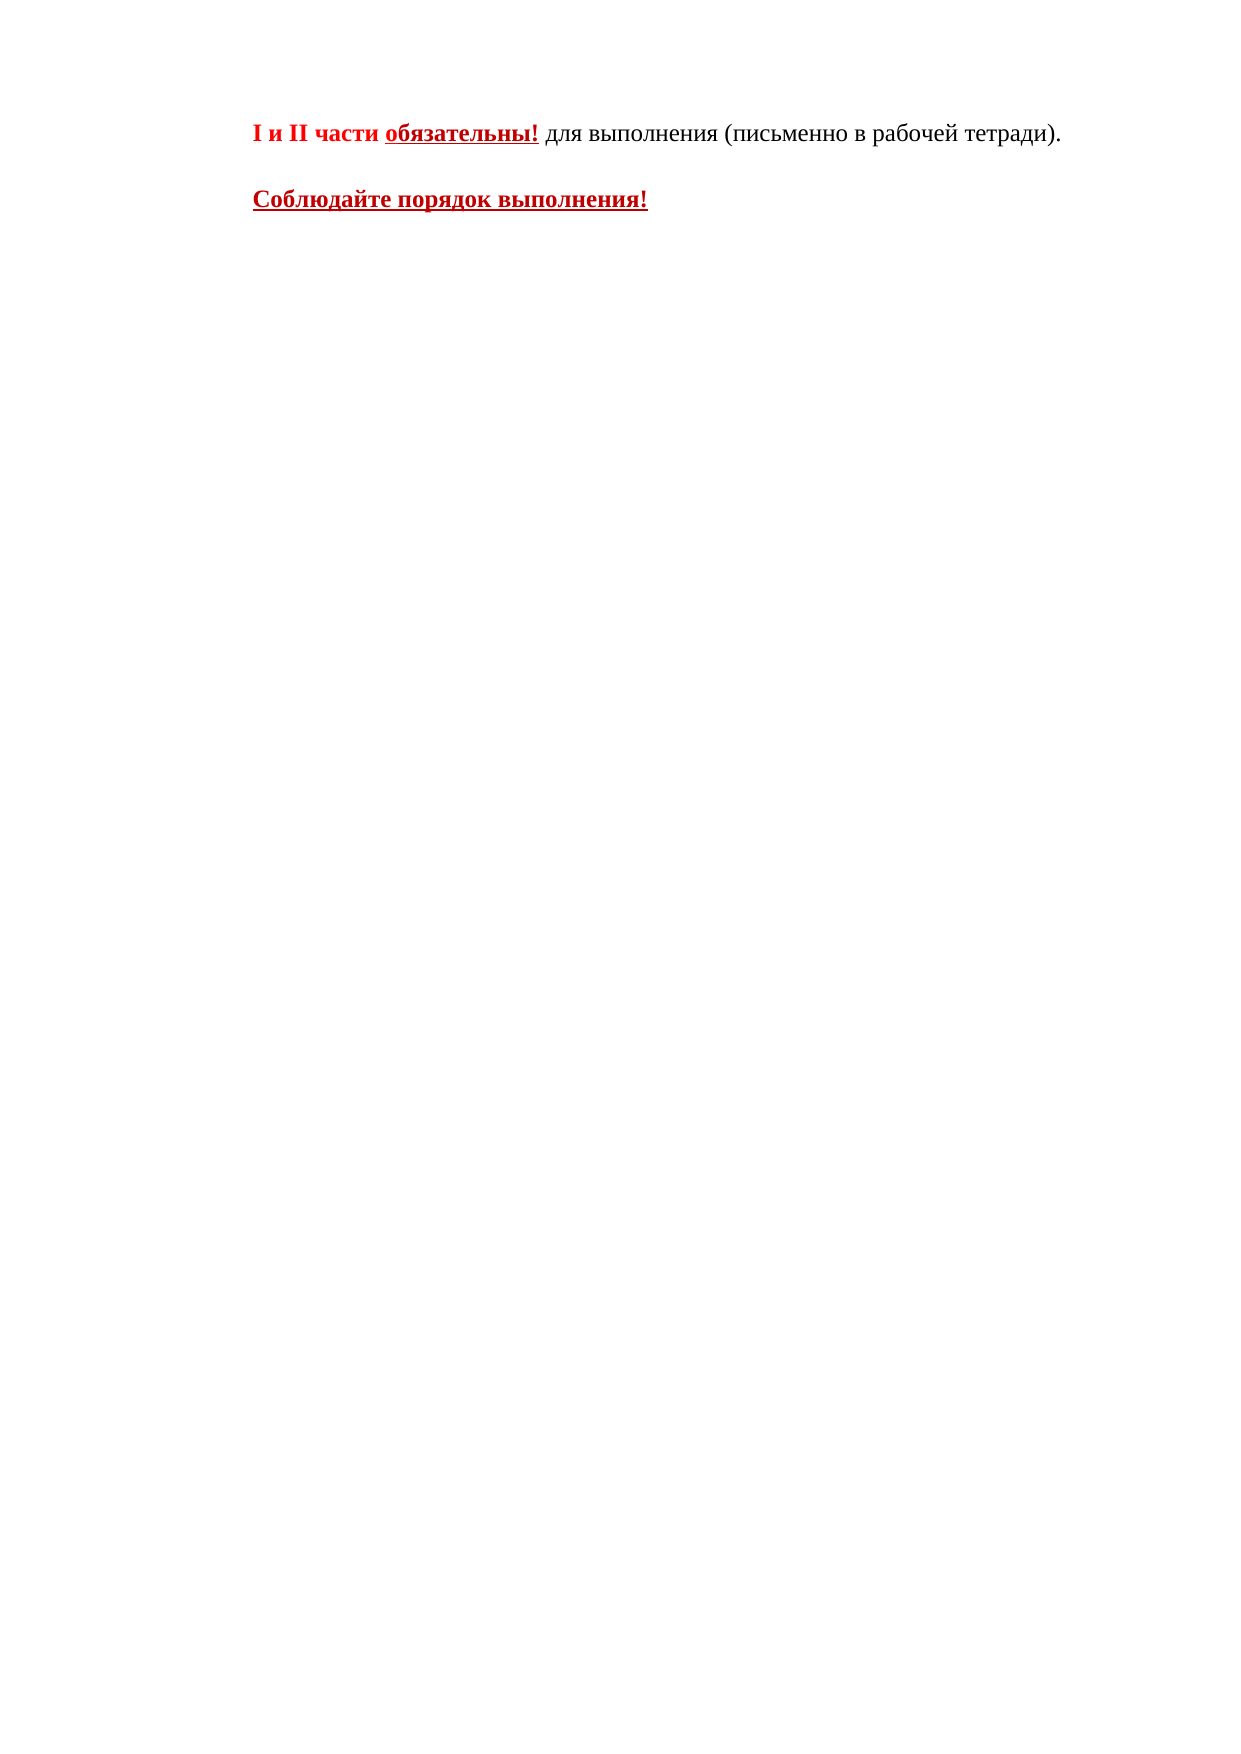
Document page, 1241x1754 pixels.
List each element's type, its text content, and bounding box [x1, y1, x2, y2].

list Соблюдайте порядок выполнения! [252, 184, 1152, 213]
list I и II части обязательны! для выполнения (письменно в рабочей тетради). [252, 118, 1152, 147]
